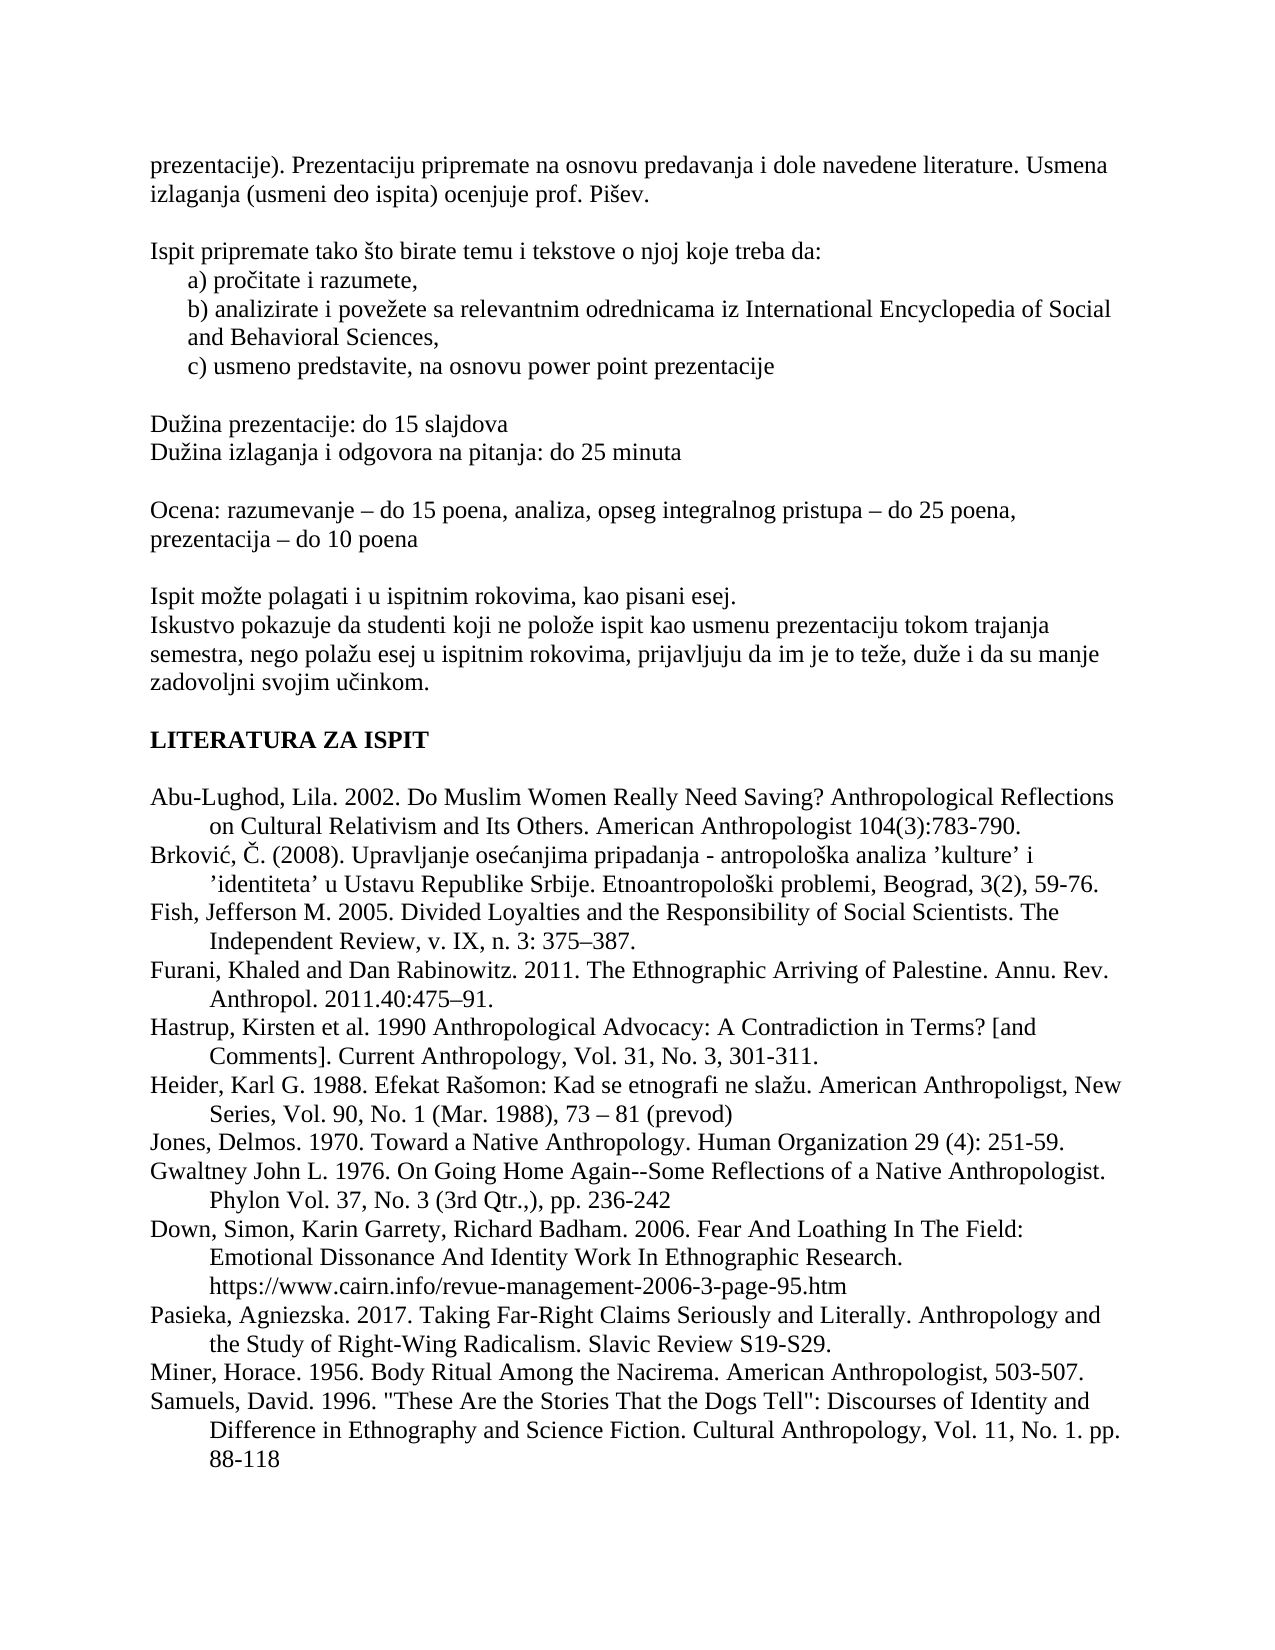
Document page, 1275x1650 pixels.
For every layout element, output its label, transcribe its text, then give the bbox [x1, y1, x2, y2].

text Ispit pripremate tako što birate temu i tekstove o njoj koje treba da: [150, 236, 1125, 265]
text Ocena: razumevanje – do 15 poena, analiza, opseg integralnog pristupa – do 25 poena, prezentacija – do 10 poena [150, 495, 1125, 552]
text Abu-Lughod, Lila. 2002. Do Muslim Women Really Need Saving? Anthropological Reflections on Cultural Relativism and Its Others. American Anthropologist 104(3):783-790. [150, 782, 1125, 840]
text Jones, Delmos. 1970. Toward a Native Anthropology. Human Organization 29 (4): 251-59. [150, 1127, 1125, 1156]
text Dužina prezentacije: do 15 slajdova [150, 409, 1125, 437]
text Pasieka, Agniezska. 2017. Taking Far-Right Claims Seriously and Literally. Anthropology and the Study of Right-Wing Radicalism. Slavic Review S19-S29. [150, 1300, 1125, 1357]
text b) analizirate i povežete sa relevantnim odrednicama iz International Encyclopedia of Social and Behavioral Sciences, [187, 294, 1125, 351]
text LITERATURA ZA ISPIT [150, 725, 1125, 754]
text Furani, Khaled and Dan Rabinowitz. 2011. The Ethnographic Arriving of Palestine. Annu. Rev. Anthropol. 2011.40:475–91. [150, 955, 1125, 1012]
text Miner, Horace. 1956. Body Ritual Among the Nacirema. American Anthropologist, 503-507. [150, 1357, 1125, 1386]
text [150, 150, 1125, 207]
text Down, Simon, Karin Garrety, Richard Badham. 2006. Fear And Loathing In The Field: Emotional Dissonance And Identity Work In Ethnographic Research. https://www.cairn.info/revue-management-2006-3-page-95.htm [150, 1214, 1125, 1300]
text c) usmeno predstavite, na osnovu power point prezentacije [187, 351, 1125, 380]
text Iskustvo pokazuje da studenti koji ne polože ispit kao usmenu prezentaciju tokom trajanja semestra, nego polažu esej u ispitnim rokovima, prijavljuju da im je to teže, duže i da su manje zadovoljni svojim učinkom. [150, 610, 1125, 696]
text Samuels, David. 1996. "These Are the Stories That the Dogs Tell": Discourses of Identity and Difference in Ethnography and Science Fiction. Cultural Anthropology, Vol. 11, No. 1. pp. 88-118 [150, 1386, 1125, 1472]
text Brković, Č. (2008). Upravljanje osećanjima pripadanja - antropološka analiza ’kulture’ i ’identiteta’ u Ustavu Republike Srbije. Etnoantropološki problemi, Beograd, 3(2), 59-76. [150, 840, 1125, 897]
text Ispit možte polagati i u ispitnim rokovima, kao pisani esej. [150, 581, 1125, 610]
text Fish, Jefferson M. 2005. Divided Loyalties and the Responsibility of Social Scientists. The Independent Review, v. IX, n. 3: 375–387. [150, 897, 1125, 955]
text Gwaltney John L. 1976. On Going Home Again--Some Reflections of a Native Anthropologist. Phylon Vol. 37, No. 3 (3rd Qtr.,), pp. 236-242 [150, 1156, 1125, 1214]
text a) pročitate i razumete, [187, 265, 1125, 294]
text Dužina izlaganja i odgovora na pitanja: do 25 minuta [150, 437, 1125, 466]
text Heider, Karl G. 1988. Efekat Rašomon: Kad se etnografi ne slažu. American Anthropoligst, New Series, Vol. 90, No. 1 (Mar. 1988), 73 – 81 (prevod) [150, 1070, 1125, 1127]
text Hastrup, Kirsten et al. 1990 Anthropological Advocacy: A Contradiction in Terms? [and Comments]. Current Anthropology, Vol. 31, No. 3, 301-311. [150, 1012, 1125, 1070]
